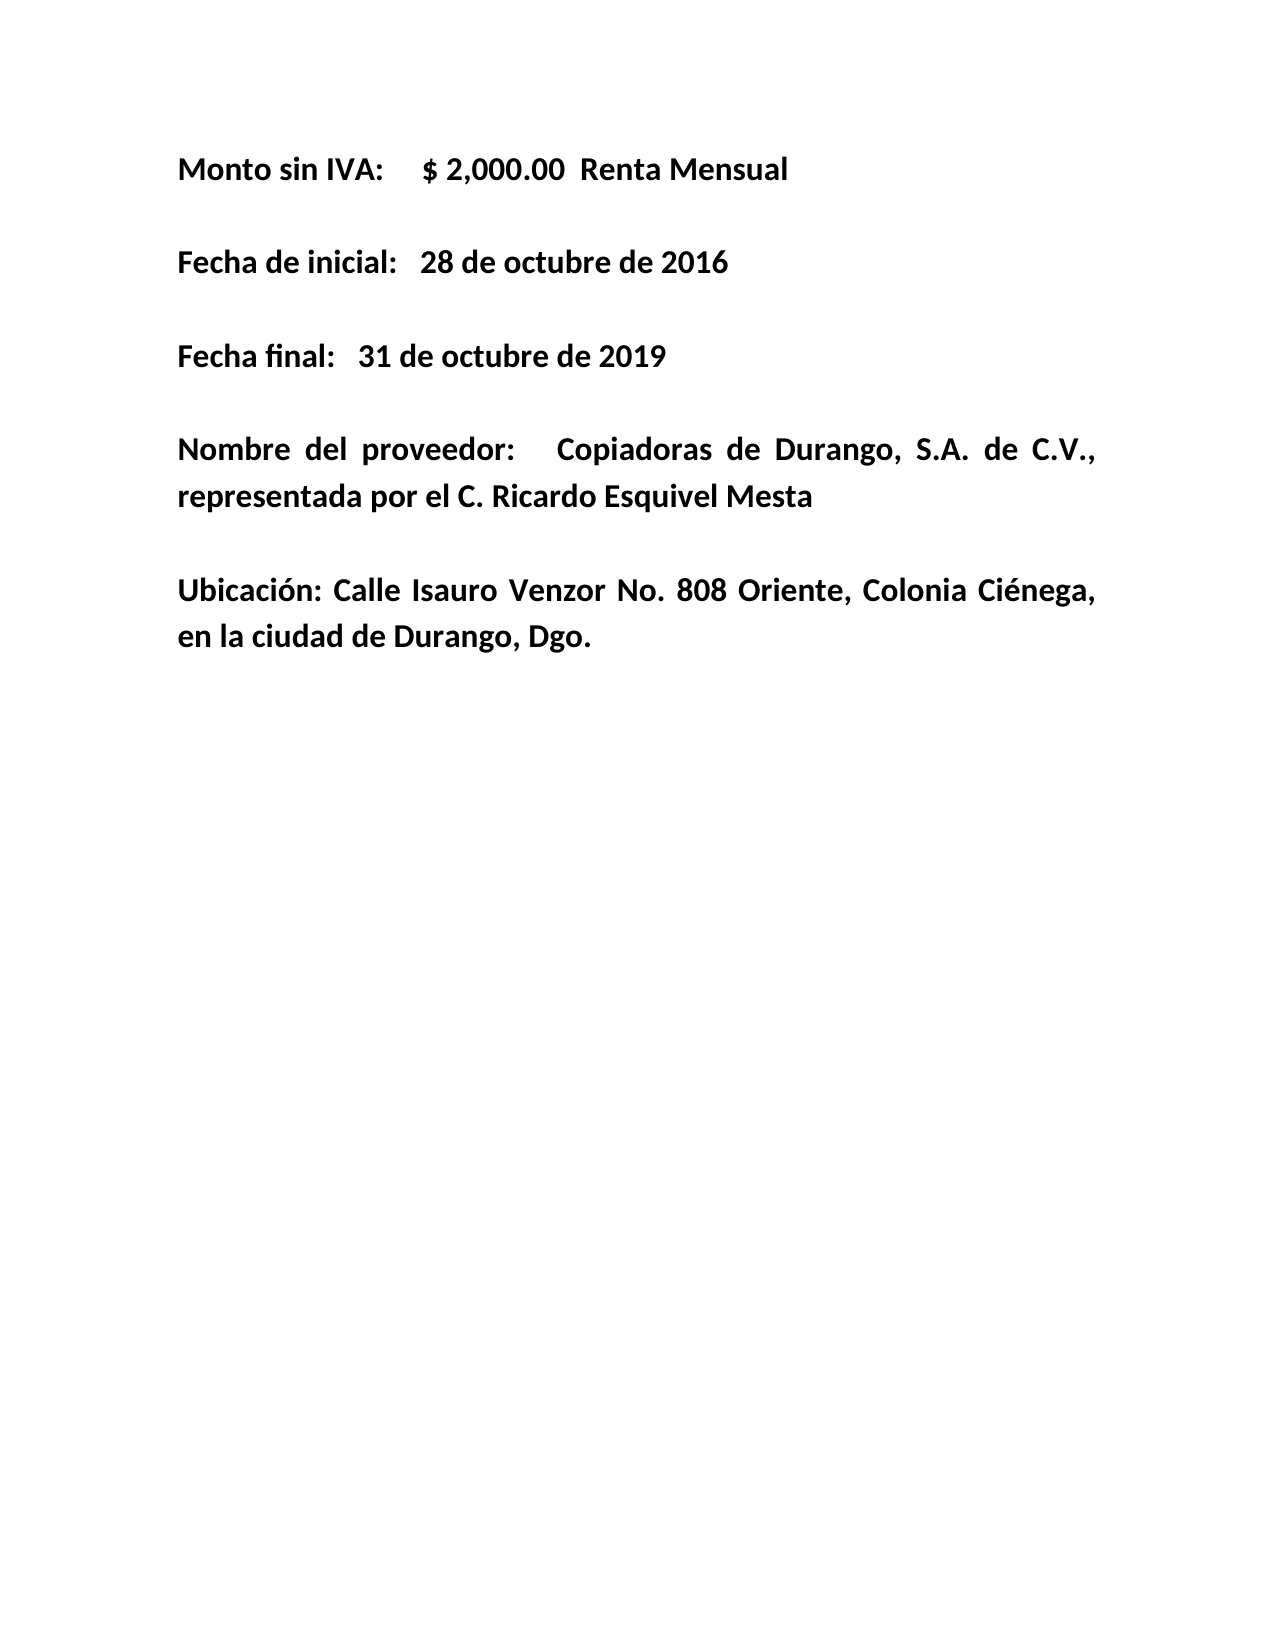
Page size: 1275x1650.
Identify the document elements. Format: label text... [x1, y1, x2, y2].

text Fecha de inicial: 28 de octubre de 2016 [177, 241, 1098, 282]
text Monto sin IVA: $ 2,000.00 Renta Mensual [177, 148, 1098, 188]
text Fecha final: 31 de octubre de 2019 [177, 335, 1098, 375]
text Nombre del proveedor: Copiadoras de Durango, S.A. de C.V., representada por el C. Ricardo Esquivel Mesta [177, 428, 1098, 516]
text Ubicación: Calle Isauro Venzor No. 808 Oriente, Colonia Ciénega, en la ciudad de Durango, Dgo. [177, 568, 1098, 656]
